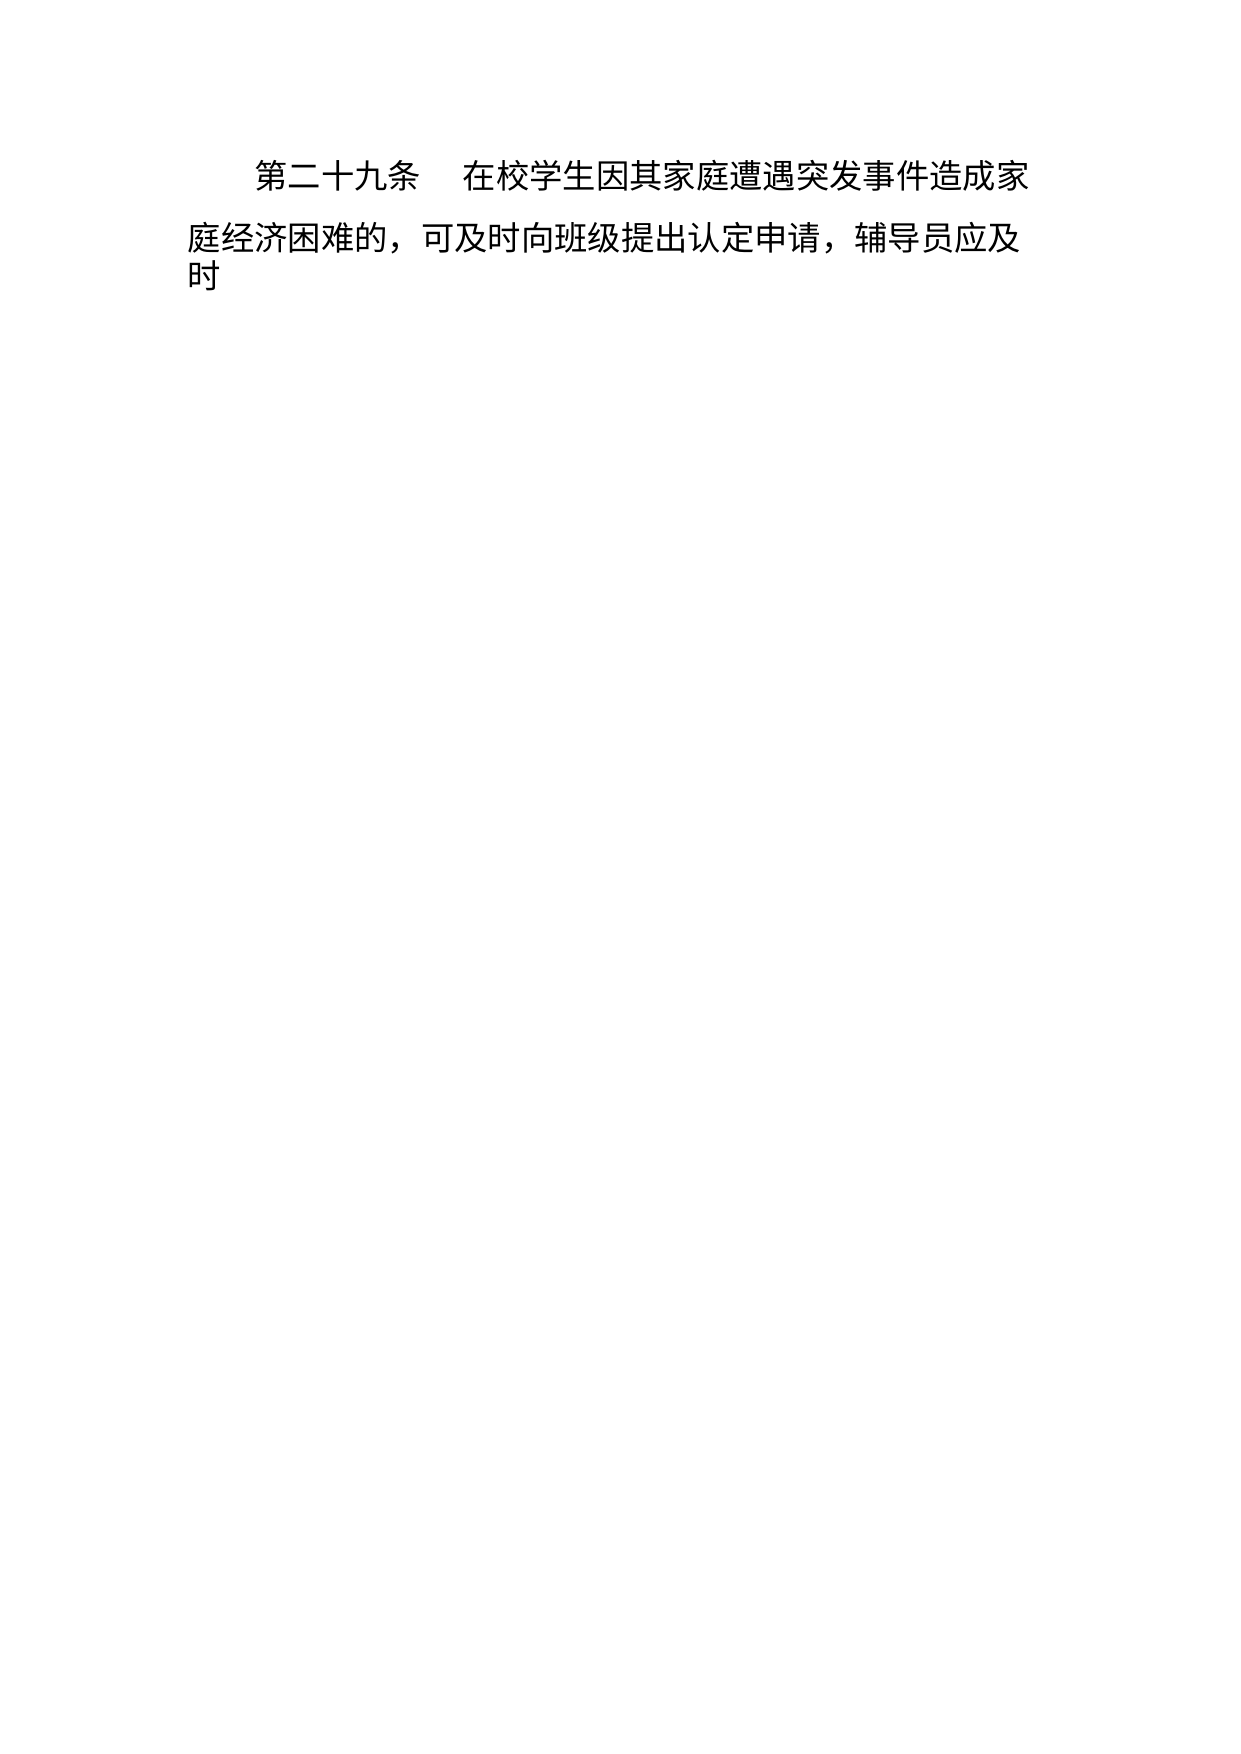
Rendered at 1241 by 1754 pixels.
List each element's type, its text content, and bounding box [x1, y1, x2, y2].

text 庭经济困难的，可及时向班级提出认定申请，辅导员应及时 [187, 220, 1053, 296]
text 第二十九条 在校学生因其家庭遭遇突发事件造成家 [254, 150, 1053, 198]
